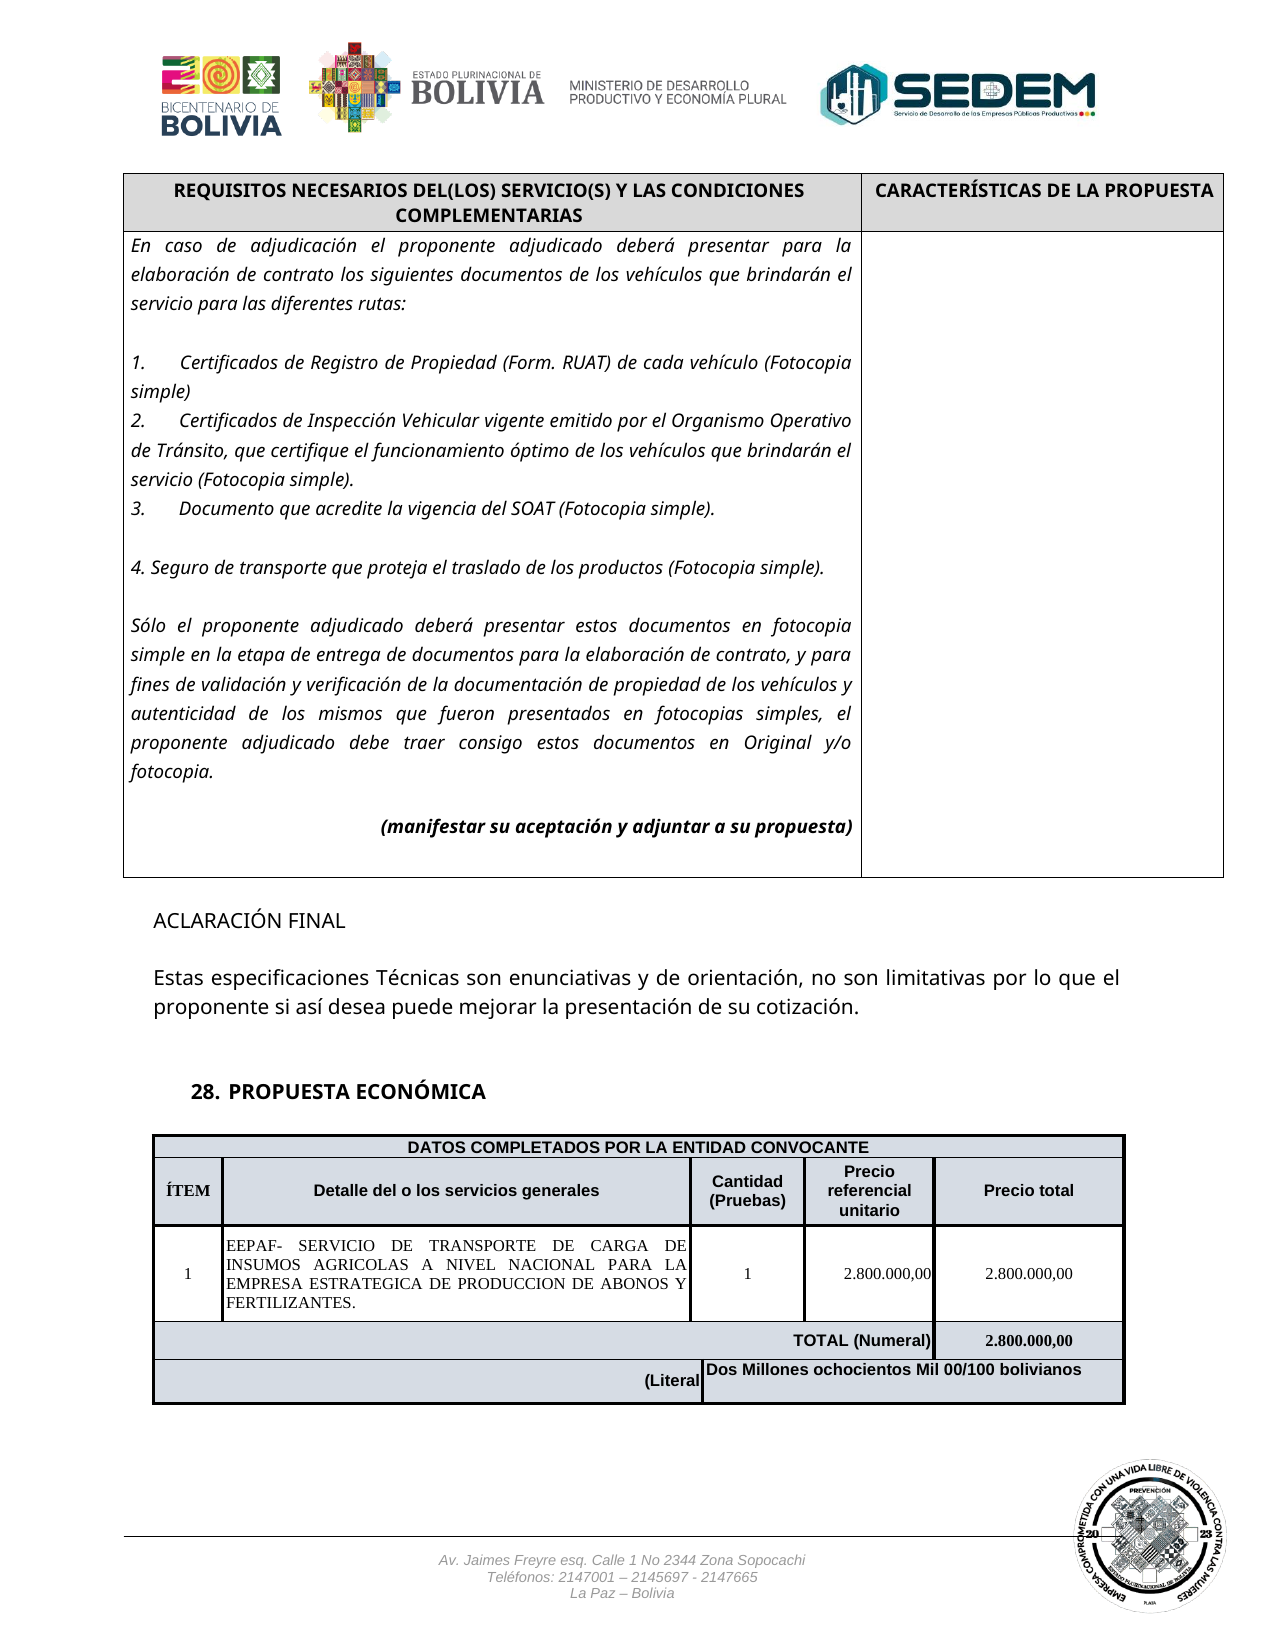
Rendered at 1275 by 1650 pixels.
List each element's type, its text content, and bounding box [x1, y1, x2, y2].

table_cell 1 [155, 1227, 221, 1321]
table_cell Cantidad (Pruebas) [692, 1158, 803, 1224]
table_cell Precio total [936, 1158, 1122, 1224]
table_cell En caso de adjudicación el proponente adjudicado deberá presentar para la elaboración de contrato los siguientes documentos de los vehículos que brindarán el servicio para las diferentes rutas: 1. Certificados de Registro de Propiedad (Form. RUAT) de cada vehículo (Fotocopia simple) 2. Certificados de Inspección Vehicular vigente emitido por el Organismo Operativo de Tránsito, que certifique el funcionamiento óptimo de los vehículos que brindarán el servicio (Fotocopia simple). 3. Documento que acredite la vigencia del SOAT (Fotocopia simple). 4. Seguro de transporte que proteja el traslado de los productos (Fotocopia simple). Sólo el proponente adjudicado deberá presentar estos documentos en fotocopia simple en la etapa de entrega de documentos para la elaboración de contrato, y para fines de validación y verificación de la documentación de propiedad de los vehículos y autenticidad de los mismos que fueron presentados en fotocopias simples, el proponente adjudicado debe traer consigo estos documentos en Original y/o fotocopia. (manifestar su aceptación y adjuntar a su propuesta) [124, 232, 861, 877]
table_cell TOTAL (Numeral) [155, 1322, 932, 1359]
table_header REQUISITOS NECESARIOS DEL(LOS) SERVICIO(S) Y LAS CONDICIONES COMPLEMENTARIAS [124, 174, 861, 231]
picture [153, 49, 290, 145]
table_cell Dos Millones ochocientos Mil 00/100 bolivianos [704, 1360, 1122, 1402]
table_cell [862, 232, 1223, 877]
table_cell Detalle del o los servicios generales [224, 1158, 689, 1224]
list PROPUESTA ECONÓMICA [191, 1077, 1122, 1106]
picture [1062, 1450, 1236, 1618]
table_cell 2.800.000,00 [936, 1322, 1122, 1359]
table_cell 2.800.000,00 [936, 1227, 1122, 1321]
table_cell (Literal [155, 1360, 701, 1402]
text Estas especificaciones Técnicas son enunciativas y de orientación, no son limitativas por lo que el proponente si así desea puede mejorar la presentación de su cotización. [153, 963, 1122, 1020]
text ACLARACIÓN FINAL [153, 907, 1122, 935]
table_cell 1 [692, 1227, 803, 1321]
table_cell 2.800.000,00 [806, 1227, 932, 1321]
table_cell ÍTEM [155, 1158, 221, 1224]
table_cell EEPAF- SERVICIO DE TRANSPORTE DE CARGA DE INSUMOS AGRICOLAS A NIVEL NACIONAL PARA LA EMPRESA ESTRATEGICA DE PRODUCCION DE ABONOS Y FERTILIZANTES. [224, 1227, 689, 1321]
table_header CARACTERÍSTICAS DE LA PROPUESTA [862, 174, 1223, 231]
table_header DATOS COMPLETADOS POR LA ENTIDAD CONVOCANTE [155, 1137, 1122, 1157]
table_cell Precio referencial unitario [806, 1158, 932, 1224]
picture [816, 55, 1102, 128]
picture [296, 29, 787, 145]
